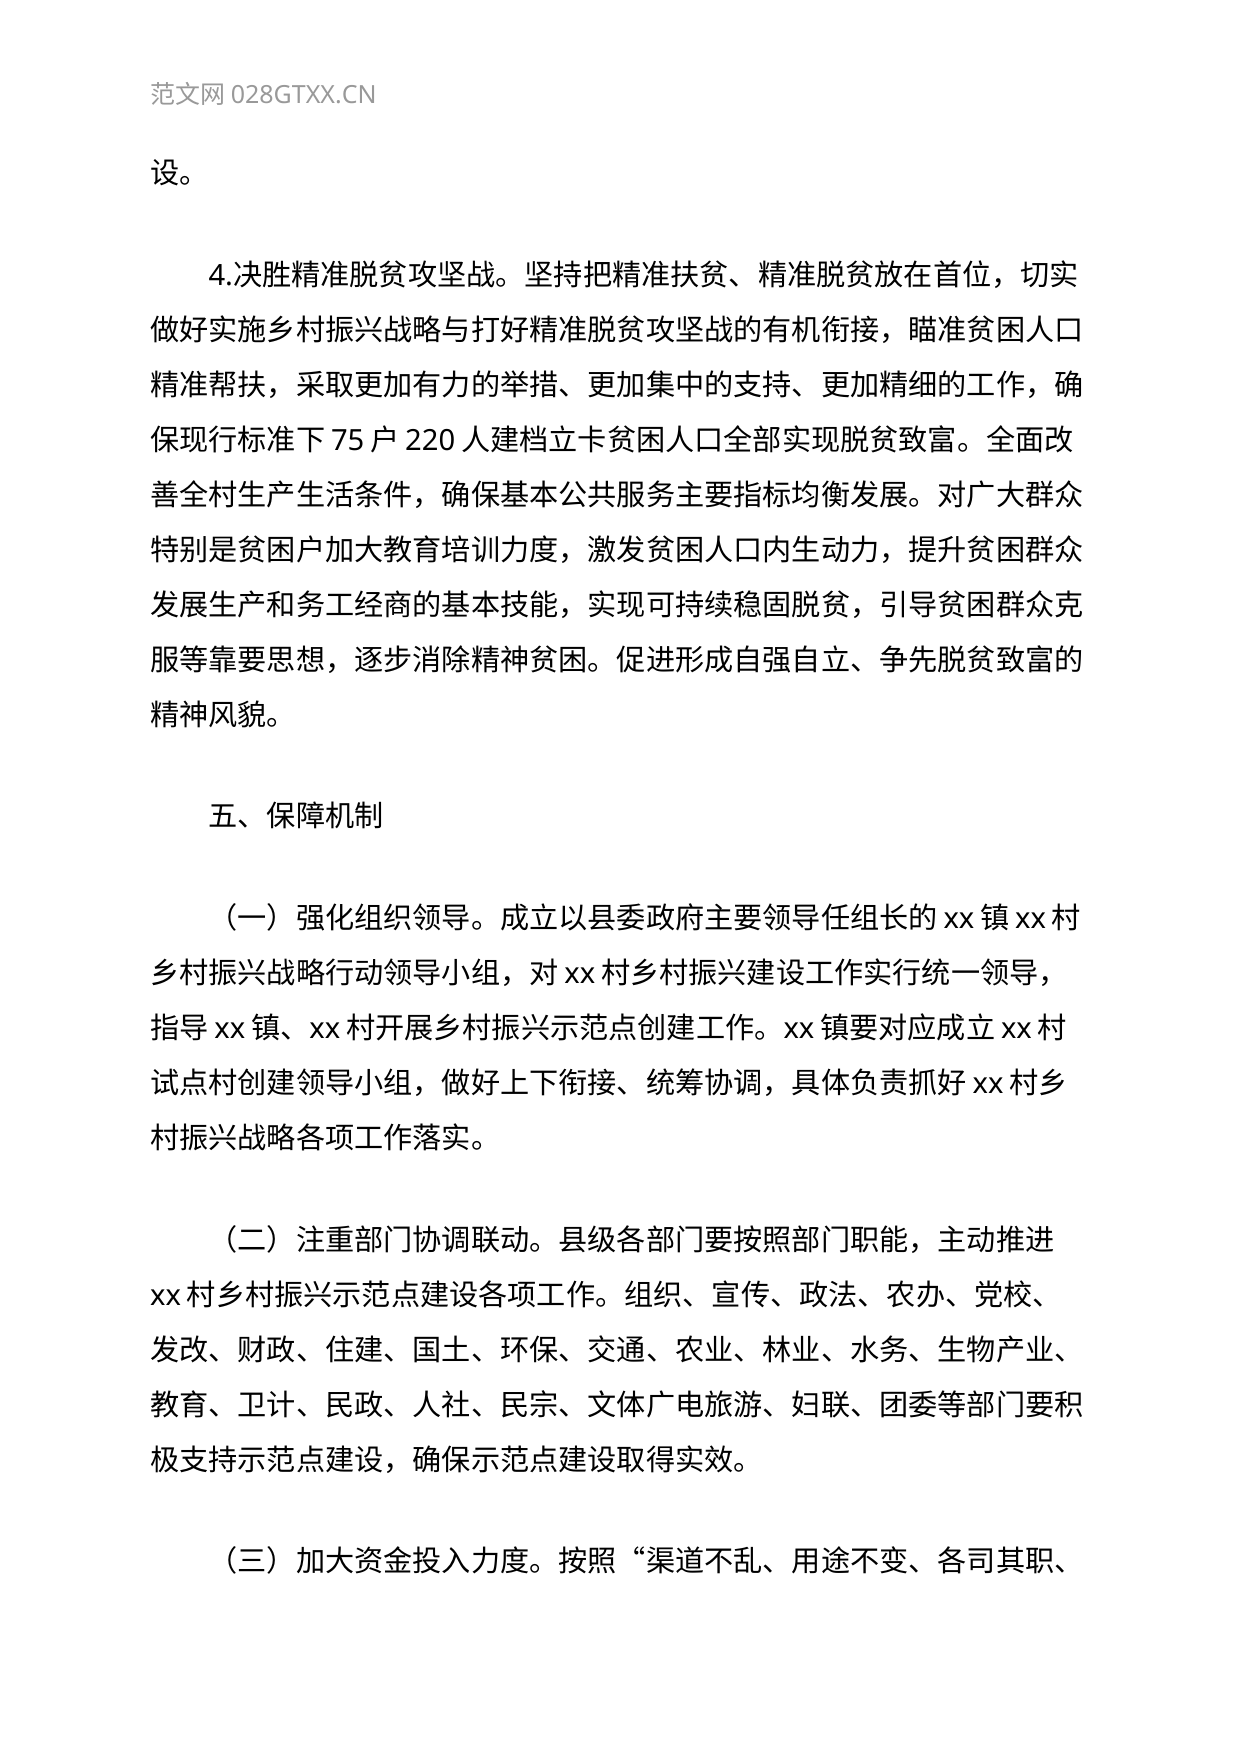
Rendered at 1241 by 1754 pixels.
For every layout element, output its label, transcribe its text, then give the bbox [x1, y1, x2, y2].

text 4.决胜精准脱贫攻坚战。坚持把精准扶贫、精准脱贫放在首位，切实做好实施乡村振兴战略与打好精准脱贫攻坚战的有机衔接，瞄准贫困人口精准帮扶，采取更加有力的举措、更加集中的支持、更加精细的工作，确保现行标准下75户220人建档立卡贫困人口全部实现脱贫致富。全面改善全村生产生活条件，确保基本公共服务主要指标均衡发展。对广大群众特别是贫困户加大教育培训力度，激发贫困人口内生动力，提升贫困群众发展生产和务工经商的基本技能，实现可持续稳固脱贫，引导贫困群众克服等靠要思想，逐步消除精神贫困。促进形成自强自立、争先脱贫致富的精神风貌。 [150, 252, 1090, 733]
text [150, 150, 1090, 192]
text （一）强化组织领导。成立以县委政府主要领导任组长的xx镇xx村乡村振兴战略行动领导小组，对xx村乡村振兴建设工作实行统一领导，指导xx镇、xx村开展乡村振兴示范点创建工作。xx镇要对应成立xx村试点村创建领导小组，做好上下衔接、统筹协调，具体负责抓好xx村乡村振兴战略各项工作落实。 [150, 895, 1090, 1157]
text （二）注重部门协调联动。县级各部门要按照部门职能，主动推进xx村乡村振兴示范点建设各项工作。组织、宣传、政法、农办、党校、发改、财政、住建、国土、环保、交通、农业、林业、水务、生物产业、教育、卫计、民政、人社、民宗、文体广电旅游、妇联、团委等部门要积极支持示范点建设，确保示范点建设取得实效。 [150, 1216, 1090, 1478]
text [150, 1538, 1090, 1580]
text 五、保障机制 [150, 793, 1090, 835]
